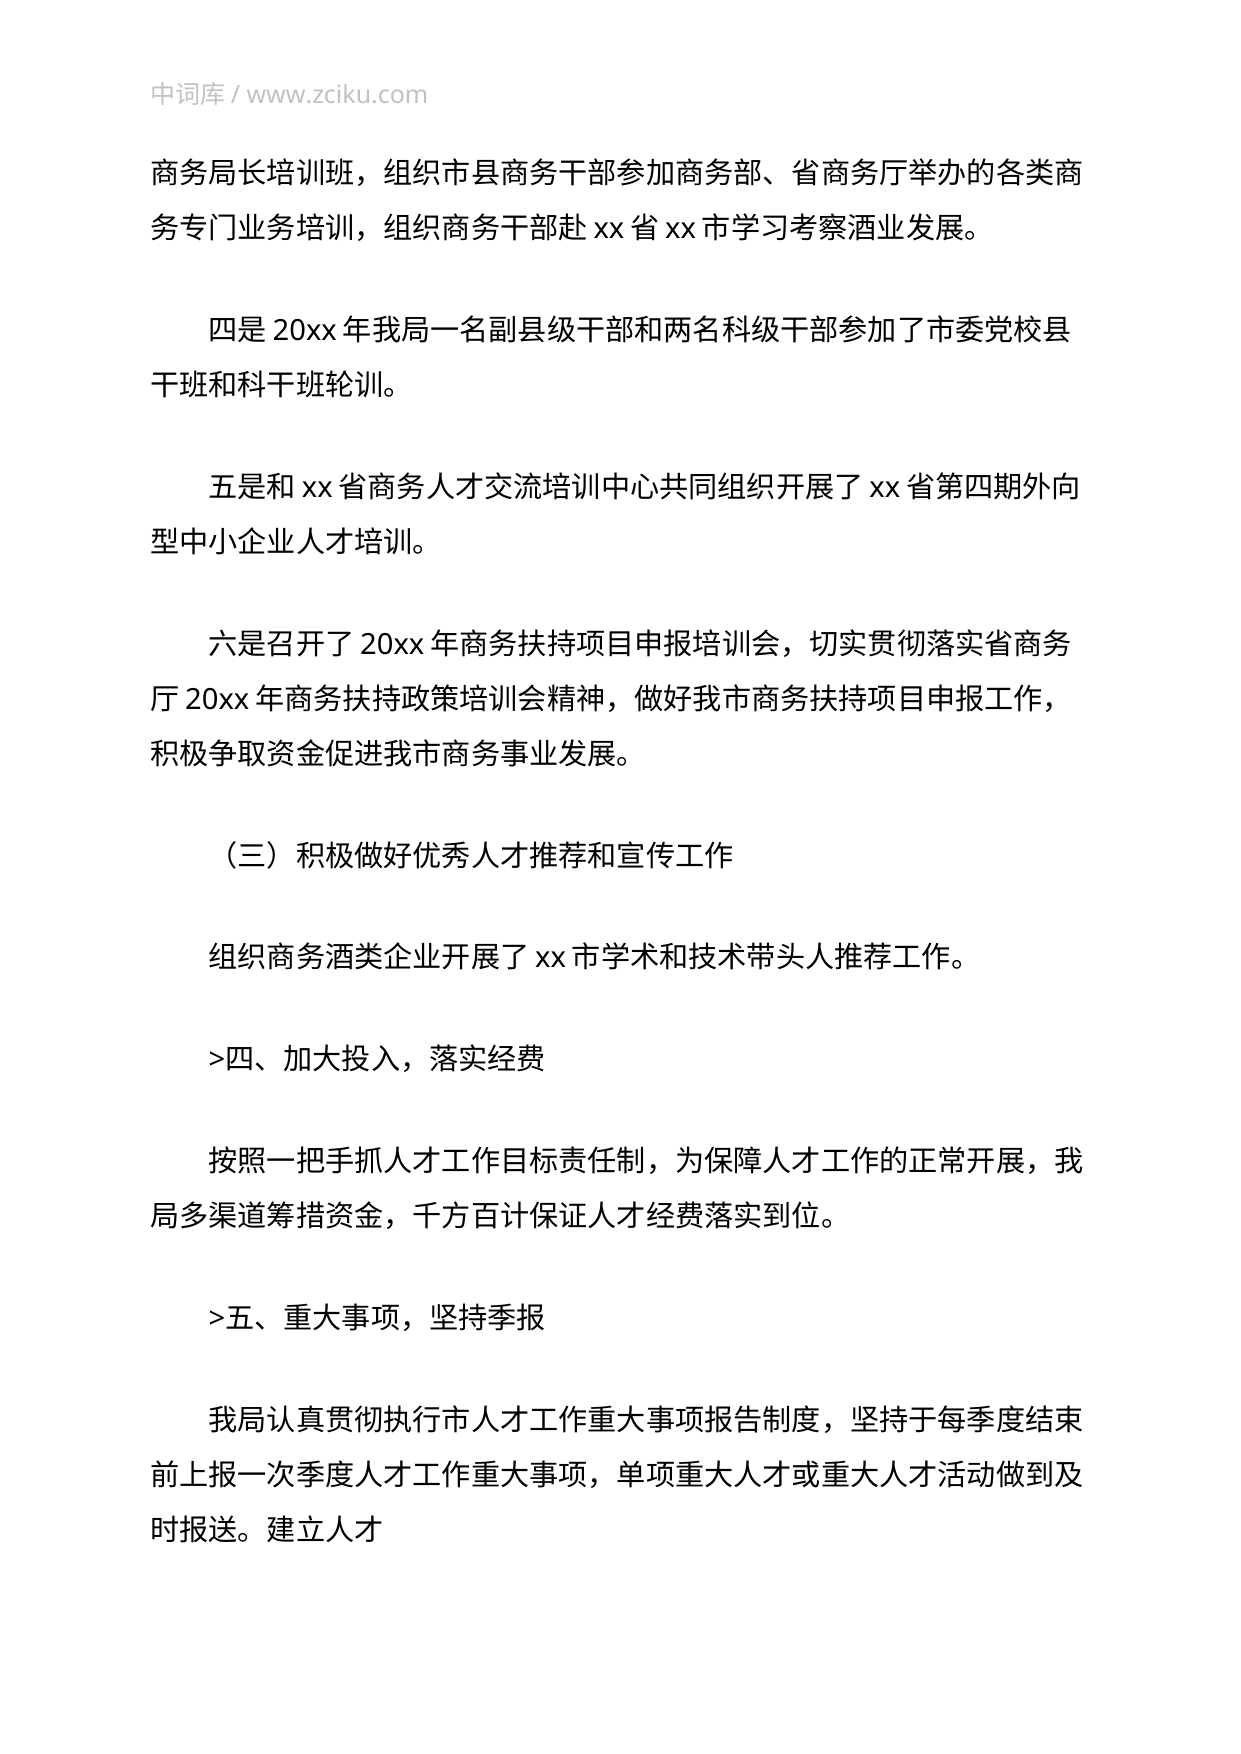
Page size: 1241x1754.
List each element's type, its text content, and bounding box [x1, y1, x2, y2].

text 组织商务酒类企业开展了xx市学术和技术带头人推荐工作。 [150, 934, 1090, 976]
text 五是和xx省商务人才交流培训中心共同组织开展了xx省第四期外向型中小企业人才培训。 [150, 464, 1090, 561]
text >四、加大投入，落实经费 [150, 1036, 1090, 1078]
text 四是20xx年我局一名副县级干部和两名科级干部参加了市委党校县干班和科干班轮训。 [150, 307, 1090, 404]
text 六是召开了20xx年商务扶持项目申报培训会，切实贯彻落实省商务厅20xx年商务扶持政策培训会精神，做好我市商务扶持项目申报工作，积极争取资金促进我市商务事业发展。 [150, 620, 1090, 773]
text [150, 150, 1090, 247]
text 我局认真贯彻执行市人才工作重大事项报告制度，坚持于每季度结束前上报一次季度人才工作重大事项，单项重大人才或重大人才活动做到及时报送。建立人才 [150, 1397, 1090, 1549]
text 按照一把手抓人才工作目标责任制，为保障人才工作的正常开展，我局多渠道筹措资金，千方百计保证人才经费落实到位。 [150, 1138, 1090, 1235]
text （三）积极做好优秀人才推荐和宣传工作 [150, 832, 1090, 874]
text >五、重大事项，坚持季报 [150, 1294, 1090, 1337]
